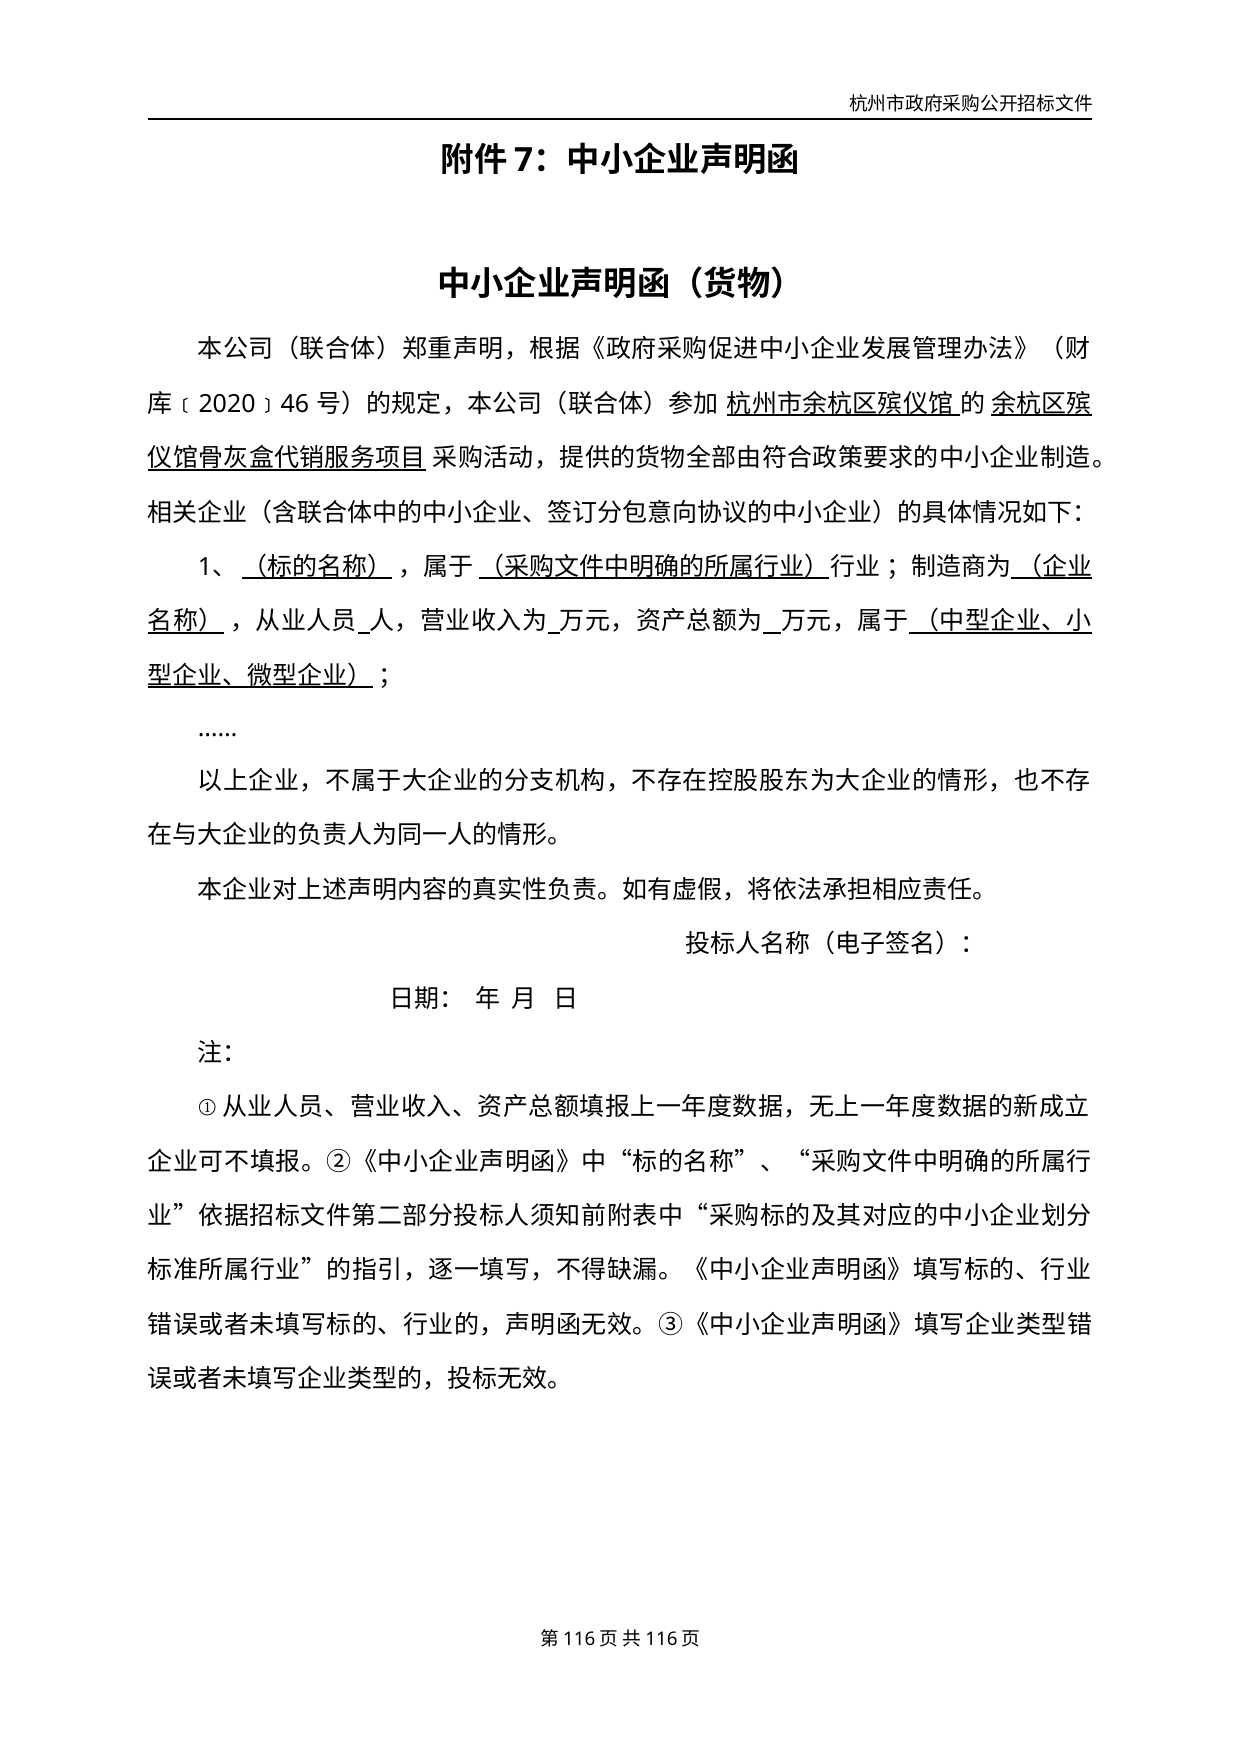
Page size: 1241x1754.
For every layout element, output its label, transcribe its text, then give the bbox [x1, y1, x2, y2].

text 中小企业声明函（货物） [148, 257, 1092, 305]
text 本公司（联合体）郑重声明，根据《政府采购促进中小企业发展管理办法》（财库﹝2020﹞46 号）的规定，本公司（联合体）参加 杭州市余杭区殡仪馆 的 余杭区殡仪馆骨灰盒代销服务项目 采购活动，提供的货物全部由符合政策要求的中小企业制造。相关企业（含联合体中的中小企业、签订分包意向协议的中小企业）的具体情况如下： [148, 329, 1092, 528]
text 投标人名称（电子签名）： [148, 924, 1092, 960]
text 注： [148, 1032, 1049, 1069]
text ①从业人员、营业收入、资产总额填报上一年度数据，无上一年度数据的新成立企业可不填报。②《中小企业声明函》中“标的名称”、“采购文件中明确的所属行业”依据招标文件第二部分投标人须知前附表中“采购标的及其对应的中小企业划分标准所属行业”的指引，逐一填写，不得缺漏。《中小企业声明函》填写标的、行业错误或者未填写标的、行业的，声明函无效。③《中小企业声明函》填写企业类型错误或者未填写企业类型的，投标无效。 [148, 1087, 1092, 1395]
text 附件7：中小企业声明函 [148, 133, 1092, 181]
text …… [148, 709, 1092, 743]
text 1、 （标的名称） ，属于 （采购文件中明确的所属行业）行业 ；制造商为 （企业名称） ，从业人员 人，营业收入为 万元，资产总额为 万元，属于 （中型企业、小型企业、微型企业） ； [148, 546, 1092, 691]
text 以上企业，不属于大企业的分支机构，不存在控股股东为大企业的情形，也不存在与大企业的负责人为同一人的情形。 [148, 761, 1092, 851]
text 日期： 年 月 日 [148, 978, 1092, 1014]
text 本企业对上述声明内容的真实性负责。如有虚假，将依法承担相应责任。 [148, 869, 1092, 906]
